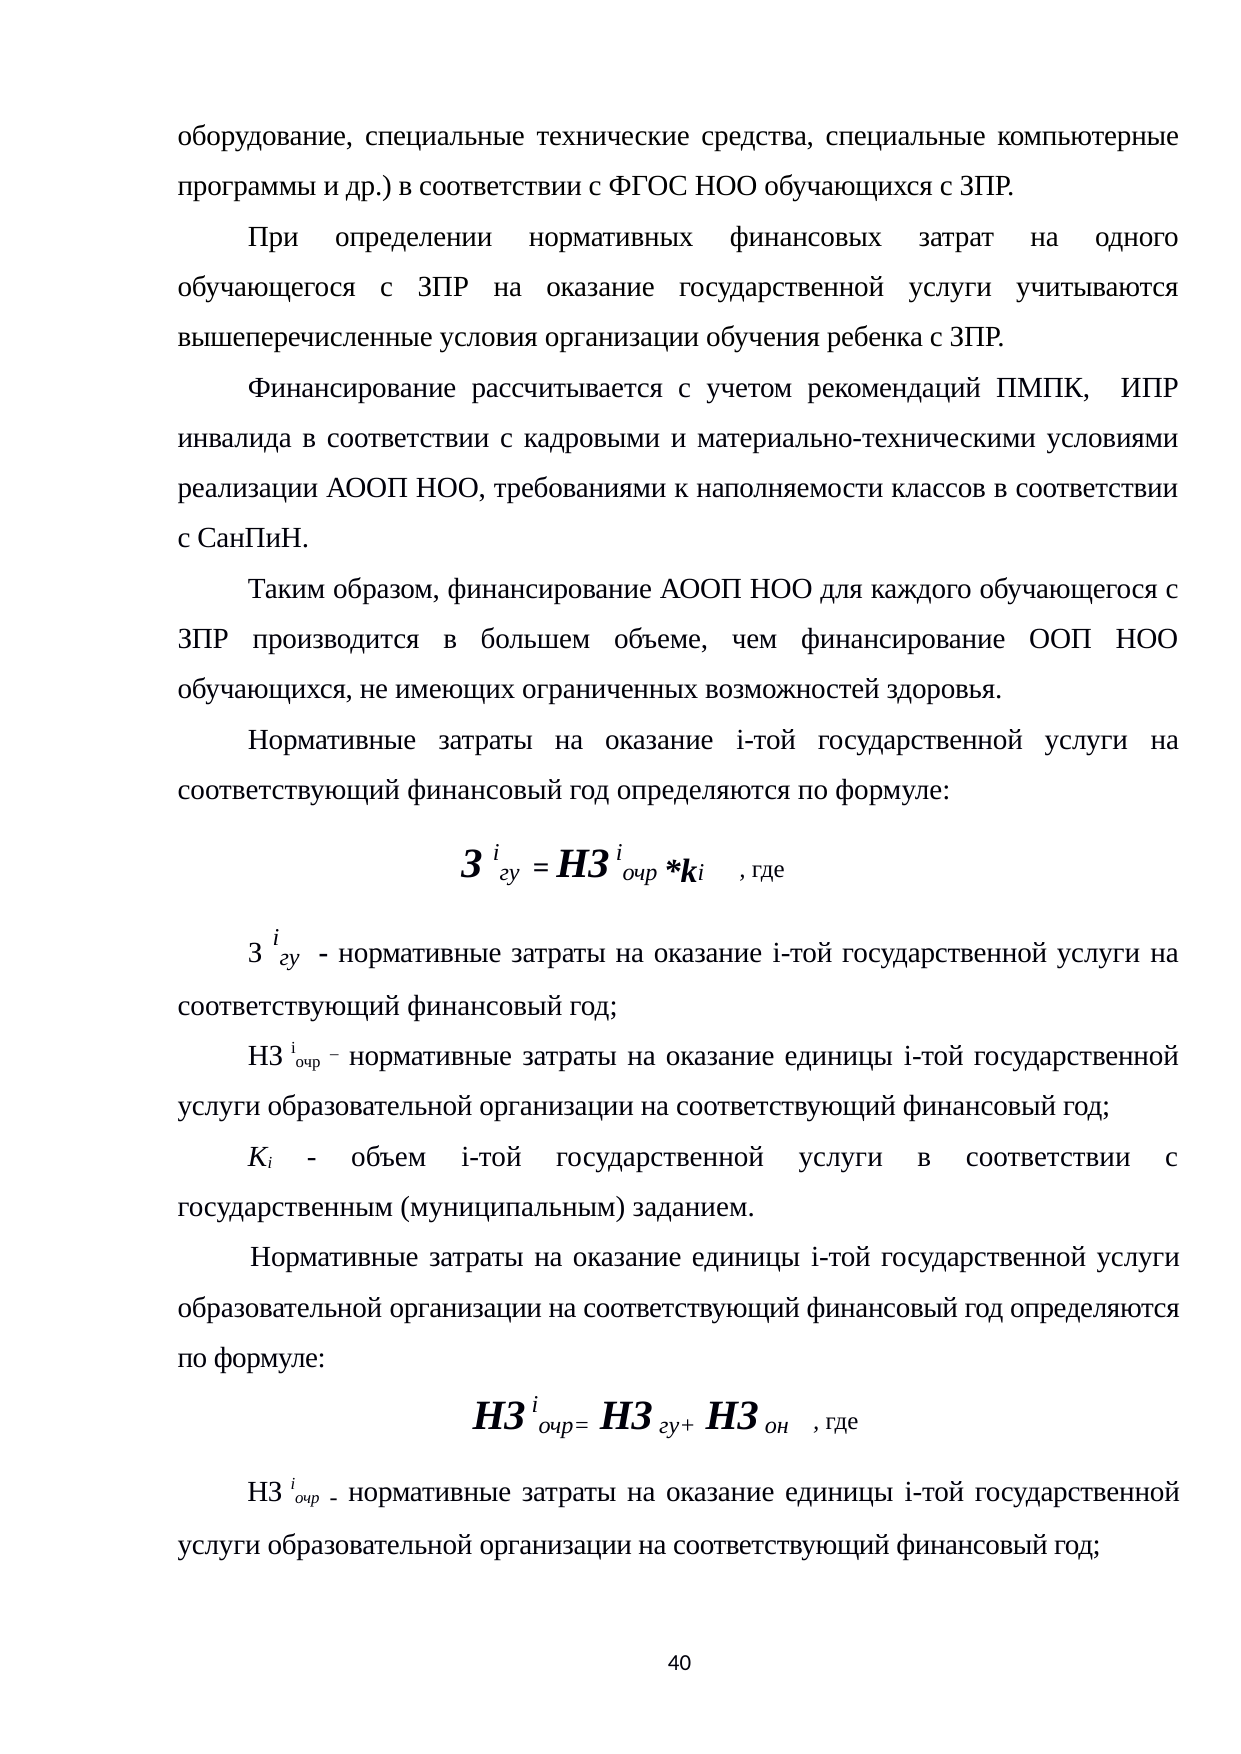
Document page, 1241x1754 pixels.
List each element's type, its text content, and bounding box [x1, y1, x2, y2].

text Ki - объем i-той государственной услуги в соответствии с государственным (муниципальным) заданием. [177, 1139, 1179, 1223]
text НЗ iочр _ нормативные затраты на оказание единицы i-той государственной услуги образовательной организации на соответствующий финансовый год; [177, 1038, 1179, 1122]
text Нормативные затраты на оказание i-той государственной услуги на соответствующий финансовый год определяются по формуле: [177, 722, 1179, 806]
text При определении нормативных финансовых затрат на одного обучающегося с ЗПР на оказание государственной услуги учитываются вышеперечисленные условия организации обучения ребенка с ЗПР. [177, 219, 1179, 353]
text З iгу - нормативные затраты на оказание i-той государственной услуги на соответствующий финансовый год; [177, 923, 1179, 1021]
text Нормативные затраты на оказание единицы i-той государственной услуги образовательной организации на соответствующий финансовый год определяются по формуле: [177, 1239, 1180, 1373]
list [177, 118, 1179, 202]
text НЗ iочр - нормативные затраты на оказание единицы i-той государственной услуги образовательной организации на соответствующий финансовый год; [177, 1462, 1180, 1560]
text З iгу = НЗ iочр *ki где [325, 822, 1181, 889]
text НЗ iочр= НЗ гу+ НЗ он где [177, 1390, 1180, 1438]
text Финансирование рассчитывается с учетом рекомендаций ПМПК ИПР инвалида в соответствии с кадровыми и материально-техническими условиями реализации АООП НОО, требованиями к наполняемости классов в соответствии с СанПиН. [177, 370, 1179, 554]
text Таким образом, финансирование АООП НОО для каждого обучающегося с ЗПР производится в большем объеме, чем финансирование ООП НОО обучающихся, не имеющих ограниченных возможностей здоровья. [177, 571, 1179, 705]
